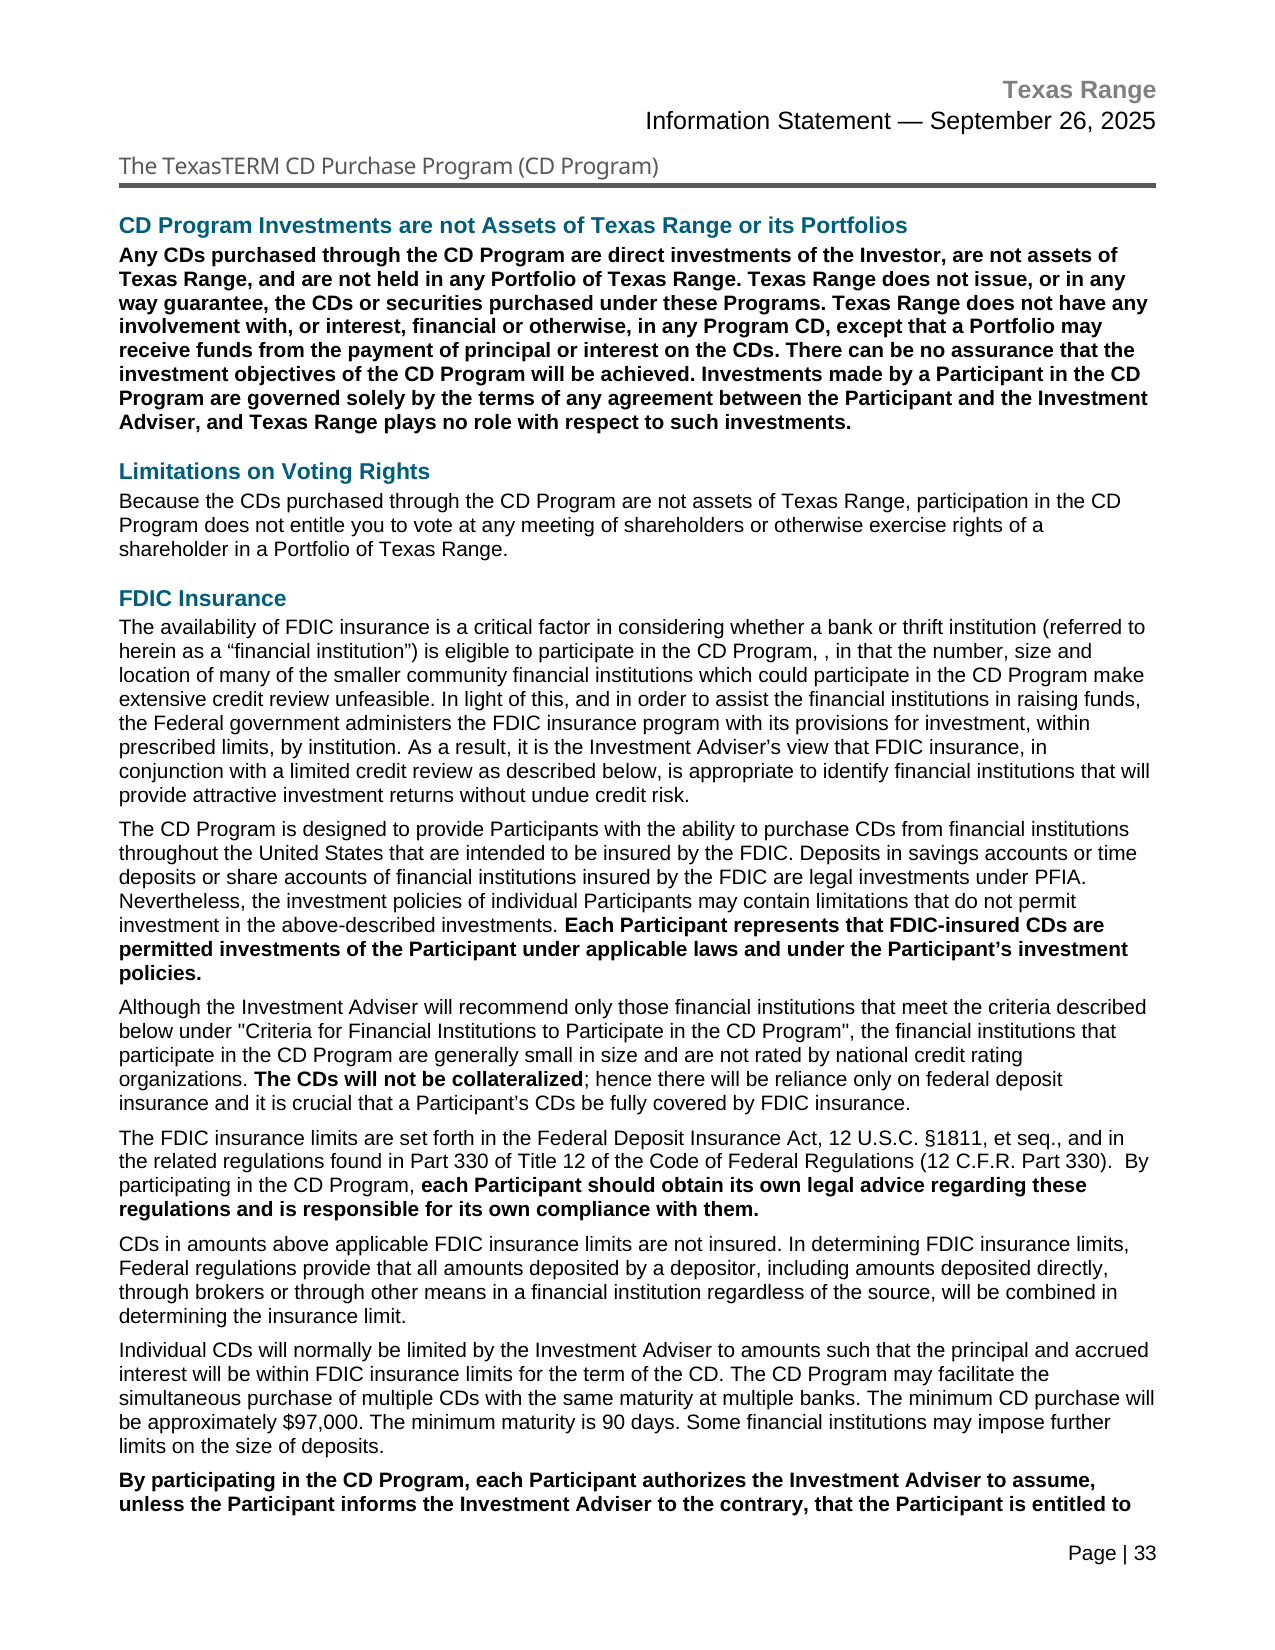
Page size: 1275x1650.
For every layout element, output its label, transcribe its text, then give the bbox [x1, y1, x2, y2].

text Because the CDs purchased through the CD Program are not assets of Texas Range, participation in the CD Program does not entitle you to vote at any meeting of shareholders or otherwise exercise rights of a shareholder in a Portfolio of Texas Range. [118, 489, 1156, 561]
text The availability of FDIC insurance is a critical factor in considering whether a bank or thrift institution (referred to herein as a “financial institution”) is eligible to participate in the CD Program, , in that the number, size and location of many of the smaller community financial institutions which could participate in the CD Program make extensive credit review unfeasible. In light of this, and in order to assist the financial institutions in raising funds, the Federal government administers the FDIC insurance program with its provisions for investment, within prescribed limits, by institution. As a result, it is the Investment Adviser’s view that FDIC insurance, in conjunction with a limited credit review as described below, is appropriate to identify financial institutions that will provide attractive investment returns without undue credit risk. [118, 615, 1156, 807]
text Individual CDs will normally be limited by the Investment Adviser to amounts such that the principal and accrued interest will be within FDIC insurance limits for the term of the CD. The CD Program may facilitate the simultaneous purchase of multiple CDs with the same maturity at multiple banks. The minimum CD purchase will be approximately $97,000. The minimum maturity is 90 days. Some financial institutions may impose further limits on the size of deposits. [118, 1338, 1156, 1458]
subtitle Limitations on Voting Rights [118, 458, 1156, 484]
text CDs in amounts above applicable FDIC insurance limits are not insured. In determining FDIC insurance limits, Federal regulations provide that all amounts deposited by a depositor, including amounts deposited directly, through brokers or through other means in a financial institution regardless of the source, will be combined in determining the insurance limit. [118, 1232, 1156, 1327]
subtitle FDIC Insurance [118, 584, 1156, 611]
text The FDIC insurance limits are set forth in the Federal Deposit Insurance Act, 12 U.S.C. §1811, et seq., and in the related regulations found in Part 330 of Title 12 of the Code of Federal Regulations (12 C.F.R. Part 330). By participating in the CD Program, each Participant should obtain its own legal advice regarding these regulations and is responsible for its own compliance with them. [118, 1125, 1156, 1221]
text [118, 1468, 1156, 1516]
text The CD Program is designed to provide Participants with the ability to purchase CDs from financial institutions throughout the United States that are intended to be insured by the FDIC. Deposits in savings accounts or time deposits or share accounts of financial institutions insured by the FDIC are legal investments under PFIA. Nevertheless, the investment policies of individual Participants may contain limitations that do not permit investment in the above-described investments. Each Participant represents that FDIC-insured CDs are permitted investments of the Participant under applicable laws and under the Participant’s investment policies. [118, 817, 1156, 985]
text Any CDs purchased through the CD Program are direct investments of the Investor, are not assets of Texas Range, and are not held in any Portfolio of Texas Range. Texas Range does not issue, or in any way guarantee, the CDs or securities purchased under these Programs. Texas Range does not have any involvement with, or interest, financial or otherwise, in any Program CD, except that a Portfolio may receive funds from the payment of principal or interest on the CDs. There can be no assurance that the investment objectives of the CD Program will be achieved. Investments made by a Participant in the CD Program are governed solely by the terms of any agreement between the Participant and the Investment Adviser, and Texas Range plays no role with respect to such investments. [118, 242, 1156, 434]
subtitle CD Program Investments are not Assets of Texas Range or its Portfolios [118, 212, 1156, 238]
subtitle The TexasTERM CD Purchase Program (CD Program) [118, 150, 1156, 188]
text Although the Investment Adviser will recommend only those financial institutions that meet the criteria described below under "Criteria for Financial Institutions to Participate in the CD Program", the financial institutions that participate in the CD Program are generally small in size and are not rated by national credit rating organizations. The CDs will not be collateralized; hence there will be reliance only on federal deposit insurance and it is crucial that a Participant’s CDs be fully covered by FDIC insurance. [118, 995, 1156, 1115]
